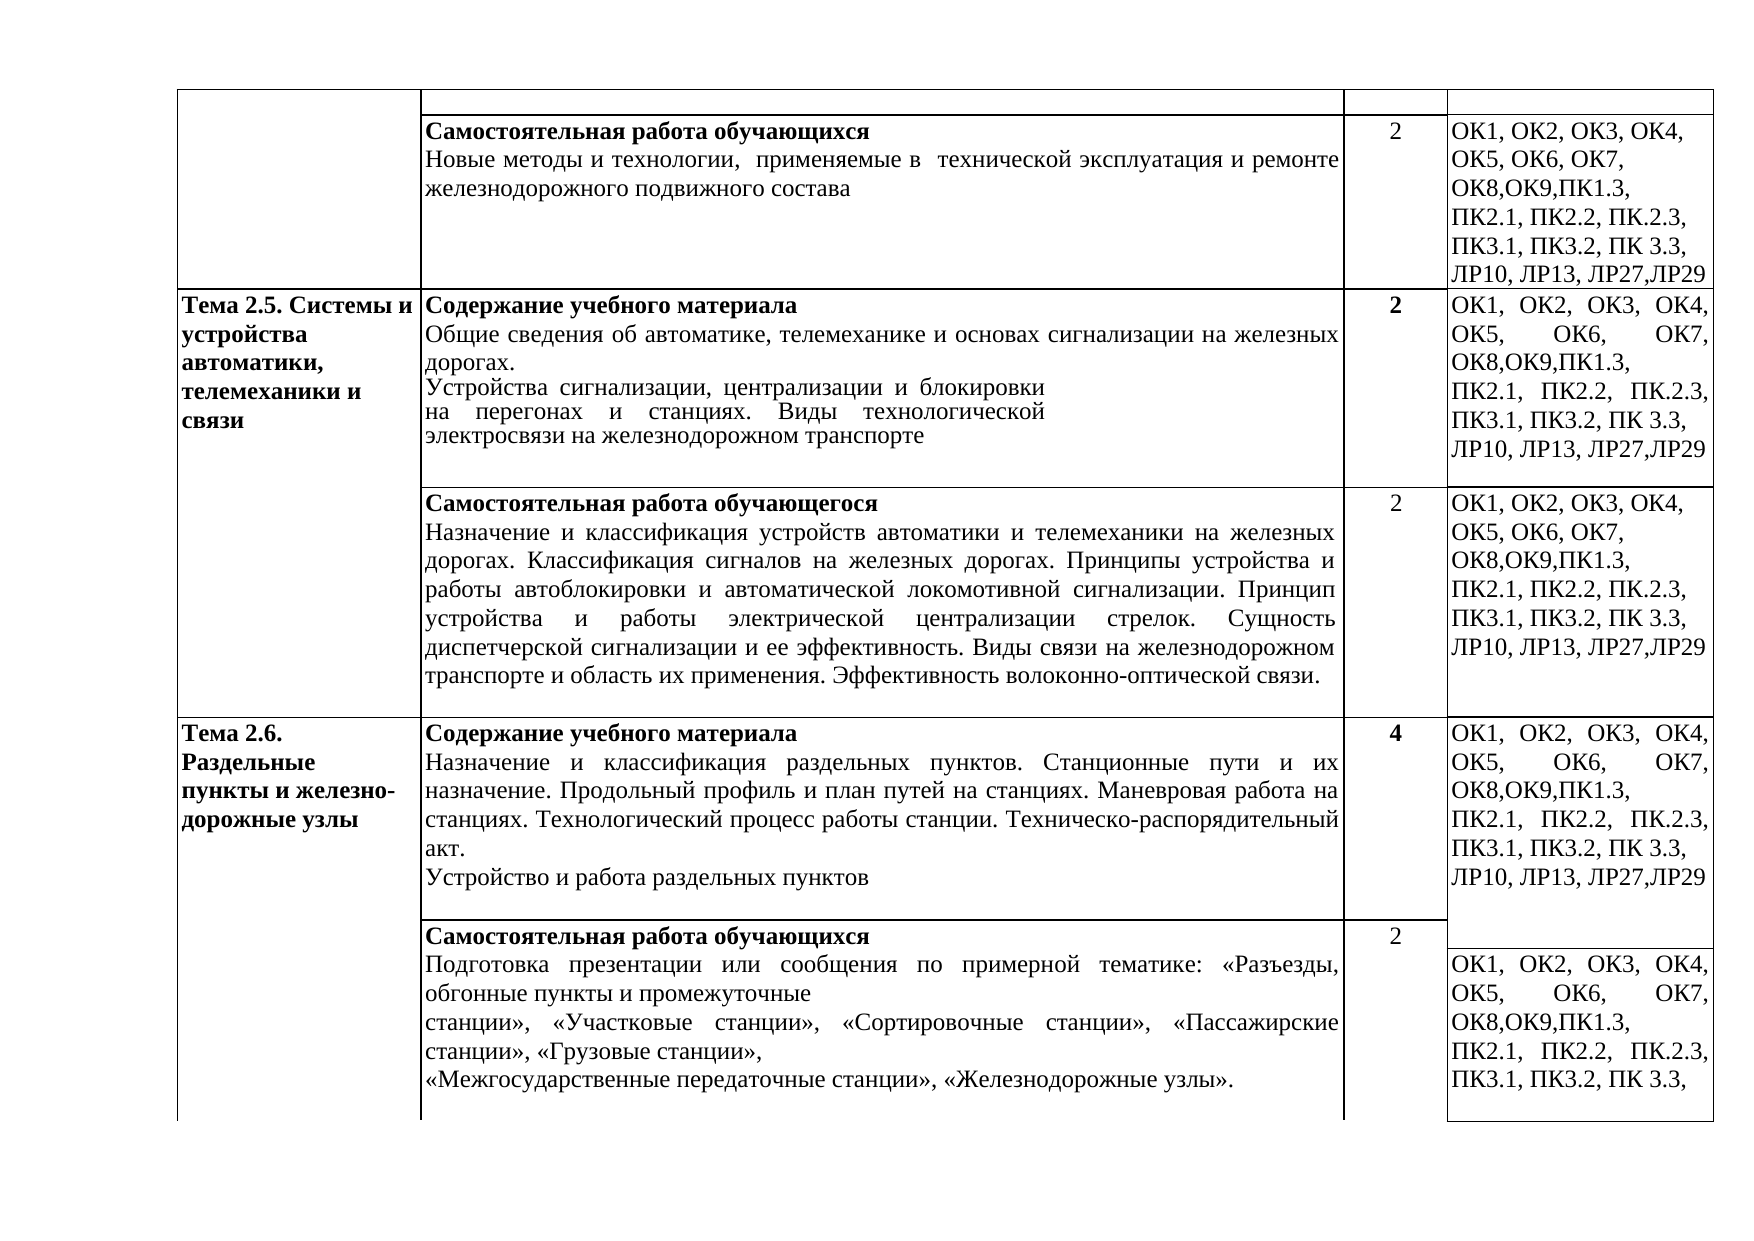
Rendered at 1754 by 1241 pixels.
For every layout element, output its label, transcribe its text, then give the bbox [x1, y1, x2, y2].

table_cell 2 [1345, 290, 1447, 486]
table_cell Содержание учебного материала Общие сведения об автоматике, телемеханике и основах сигнализации на железных дорогах. Устройства сигнализации, централизации и блокировки на перегонах и станциях. Виды технологической электросвязи на железнодорожном транспорте [422, 290, 1343, 486]
table_cell Самостоятельная работа обучающихся Новые методы и технологии, применяемые в технической эксплуатация и ремонте железнодорожного подвижного состава [422, 116, 1343, 288]
table_cell Содержание учебного материала Назначение и классификация раздельных пунктов. Станционные пути и их назначение. Продольный профиль и план путей на станциях. Маневровая работа на станциях. Технологический процесс работы станции. Техническо-распорядительный акт. Устройство и работа раздельных пунктов [422, 718, 1343, 919]
table_cell 2 [1344, 921, 1447, 1121]
table_cell Самостоятельная работа обучающегося Назначение и классификация устройств автоматики и телемеханики на железных дорогах. Классификация сигналов на железных дорогах. Принципы устройства и работы автоблокировки и автоматической локомотивной сигнализации. Принцип устройства и работы электрической централизации стрелок. Сущность диспетчерской сигнализации и ее эффективность. Виды связи на железнодорожном транспорте и область их применения. Эффективность волоконно-оптической связи. [422, 488, 1343, 716]
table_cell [1448, 718, 1713, 948]
table_cell 2 [1345, 116, 1447, 288]
table_cell 4 [1345, 90, 1447, 114]
table_cell ОК1, ОК2, ОК3, ОК4, ОК5, ОК6, ОК7, ОК8,ОК9,ПК1.3, ПК2.1, ПК2.2, ПК.2.3, ПК3.1, ПК3.2, ПК 3.3, ЛР10, ЛР13, ЛР27,ЛР29 [1448, 289, 1713, 486]
table_cell Тема 2.5. Системы и устройства автоматики, телемеханики и связи [178, 290, 420, 716]
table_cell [1448, 90, 1713, 114]
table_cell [178, 90, 420, 288]
table_cell Самостоятельная работа обучающихся Подготовка презентации или сообщения по примерной тематике: «Разъезды, обгонные пункты и промежуточные станции», «Участковые станции», «Сортировочные станции», «Пассажирские станции», «Грузовые станции», «Межгосударственные передаточные станции», «Железнодорожные узлы». Подготовка к практическому занятию «Раздельные пункты и железнодорожные узлы» [421, 921, 1344, 1121]
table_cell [1448, 949, 1713, 1121]
table_cell Тема 2.6. Раздельные пункты и железно- дорожные узлы [178, 718, 421, 1121]
table_cell 4 [1345, 718, 1447, 919]
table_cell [422, 90, 1343, 114]
table_cell 2 [1345, 488, 1447, 716]
table_cell ОК1, ОК2, ОК3, ОК4, ОК5, ОК6, ОК7, ОК8,ОК9,ПК1.3, ПК2.1, ПК2.2, ПК.2.3, ПК3.1, ПК3.2, ПК 3.3, ЛР10, ЛР13, ЛР27,ЛР29 [1448, 115, 1713, 288]
table_cell ОК1, ОК2, ОК3, ОК4, ОК5, ОК6, ОК7, ОК8,ОК9,ПК1.3, ПК2.1, ПК2.2, ПК.2.3, ПК3.1, ПК3.2, ПК 3.3, ЛР10, ЛР13, ЛР27,ЛР29 [1448, 488, 1713, 716]
